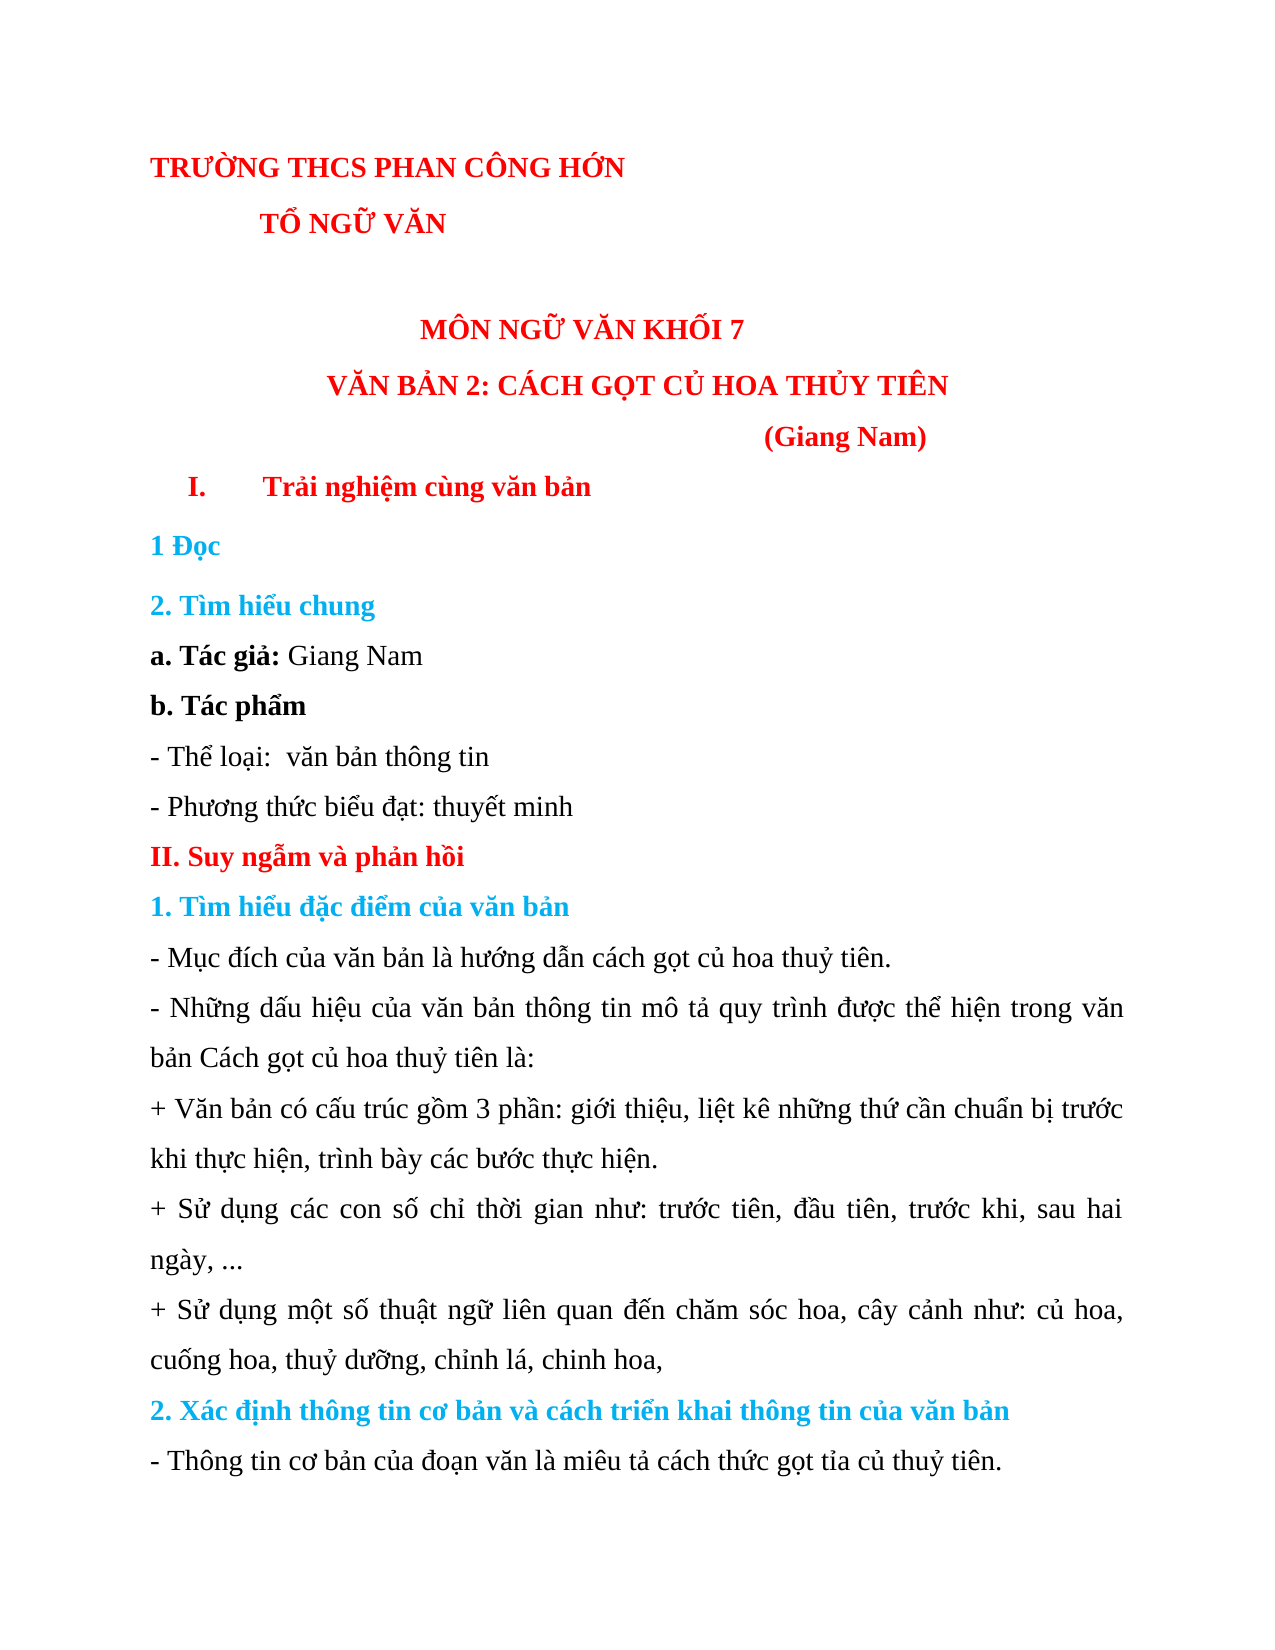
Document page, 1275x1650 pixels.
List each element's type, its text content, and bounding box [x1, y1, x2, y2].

list Trải nghiệm cùng văn bản [187, 469, 1125, 502]
text VĂN BẢN 2: CÁCH GỌT CỦ HOA THỦY TIÊN [150, 368, 1125, 402]
text - Mục đích của văn bản là hướng dẫn cách gọt củ hoa thuỷ tiên. [150, 940, 1125, 973]
text (Giang Nam) [150, 419, 1125, 452]
text a. Tác giả: Giang Nam [150, 638, 1125, 672]
text - Những dấu hiệu của văn bản thông tin mô tả quy trình được thể hiện trong văn bản Cách gọt củ hoa thuỷ tiên là: [150, 990, 1125, 1074]
text - Thông tin cơ bản của đoạn văn là miêu tả cách thức gọt tỉa củ thuỷ tiên. [150, 1443, 1125, 1477]
text II. Suy ngẫm và phản hồi [150, 839, 1125, 873]
text - Phương thức biểu đạt: thuyết minh [150, 789, 1125, 822]
text 2. Xác định thông tin cơ bản và cách triển khai thông tin của văn bản [150, 1393, 1125, 1426]
text b. Tác phẩm [150, 688, 1125, 722]
text + Văn bản có cấu trúc gồm 3 phần: giới thiệu, liệt kê những thứ cần chuẩn bị trước khi thực hiện, trình bày các bước thực hiện. [150, 1091, 1125, 1175]
text TỔ NGỮ VĂN [150, 206, 1125, 239]
text MÔN NGỮ VĂN KHỐI 7 [150, 312, 1125, 346]
text + Sử dụng các con số chỉ thời gian như: trước tiên, đầu tiên, trước khi, sau hai ngày, ... [150, 1191, 1125, 1275]
text 1. Tìm hiểu đặc điểm của văn bản [150, 889, 1125, 923]
text - Thể loại: văn bản thông tin [150, 739, 1125, 772]
text 1 Đọc [150, 528, 1125, 562]
text + Sử dụng một số thuật ngữ liên quan đến chăm sóc hoa, cây cảnh như: củ hoa, cuống hoa, thuỷ dưỡng, chỉnh lá, chinh hoa, [150, 1292, 1125, 1376]
text 2. Tìm hiểu chung [150, 588, 1125, 621]
text TRƯỜNG THCS PHAN CÔNG HỚN [150, 150, 1125, 183]
